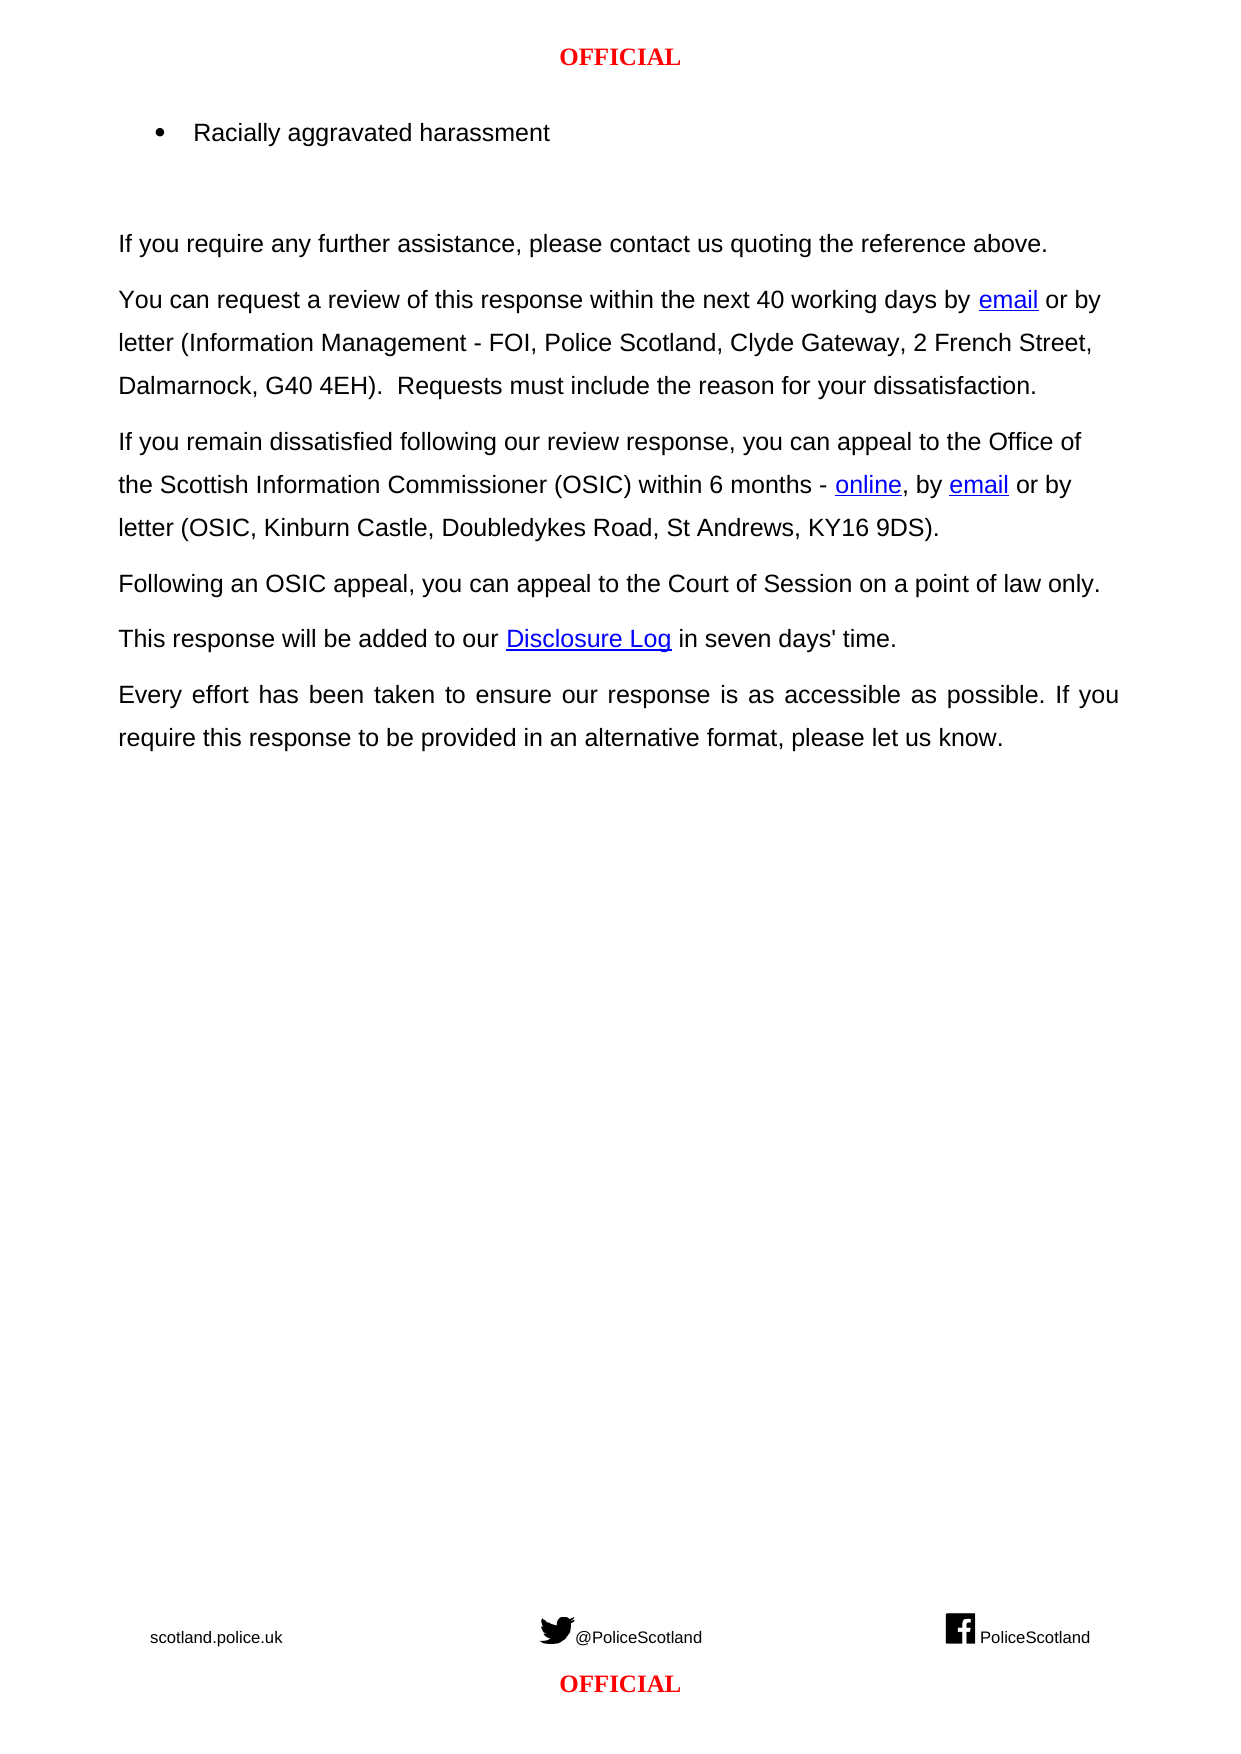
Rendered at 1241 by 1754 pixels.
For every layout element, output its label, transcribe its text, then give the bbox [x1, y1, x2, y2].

list Racially aggravated harassment [156, 118, 1122, 147]
text If you remain dissatisfied following our review response, you can appeal to the Office of the Scottish Information Commissioner (OSIC) within 6 months - online, by email or by letter (OSIC, Kinburn Castle, Doubledykes Road, St Andrews, KY16 9DS). [118, 427, 1122, 542]
picture [945, 1613, 976, 1644]
text If you require any further assistance, please contact us quoting the reference above. [118, 229, 1122, 258]
picture [538, 1617, 575, 1644]
text You can request a review of this response within the next 40 working days by email or by letter (Information Management - FOI, Police Scotland, Clyde Gateway, 2 French Street, Dalmarnock, G40 4EH). Requests must include the reason for your dissatisfaction. [118, 285, 1122, 400]
text Every effort has been taken to ensure our response is as accessible as possible. If you require this response to be provided in an alternative format, please let us know. [118, 680, 1122, 752]
text Following an OSIC appeal, you can appeal to the Court of Session on a point of law only. [118, 569, 1122, 598]
text This response will be added to our Disclosure Log in seven days' time. [118, 624, 1122, 653]
